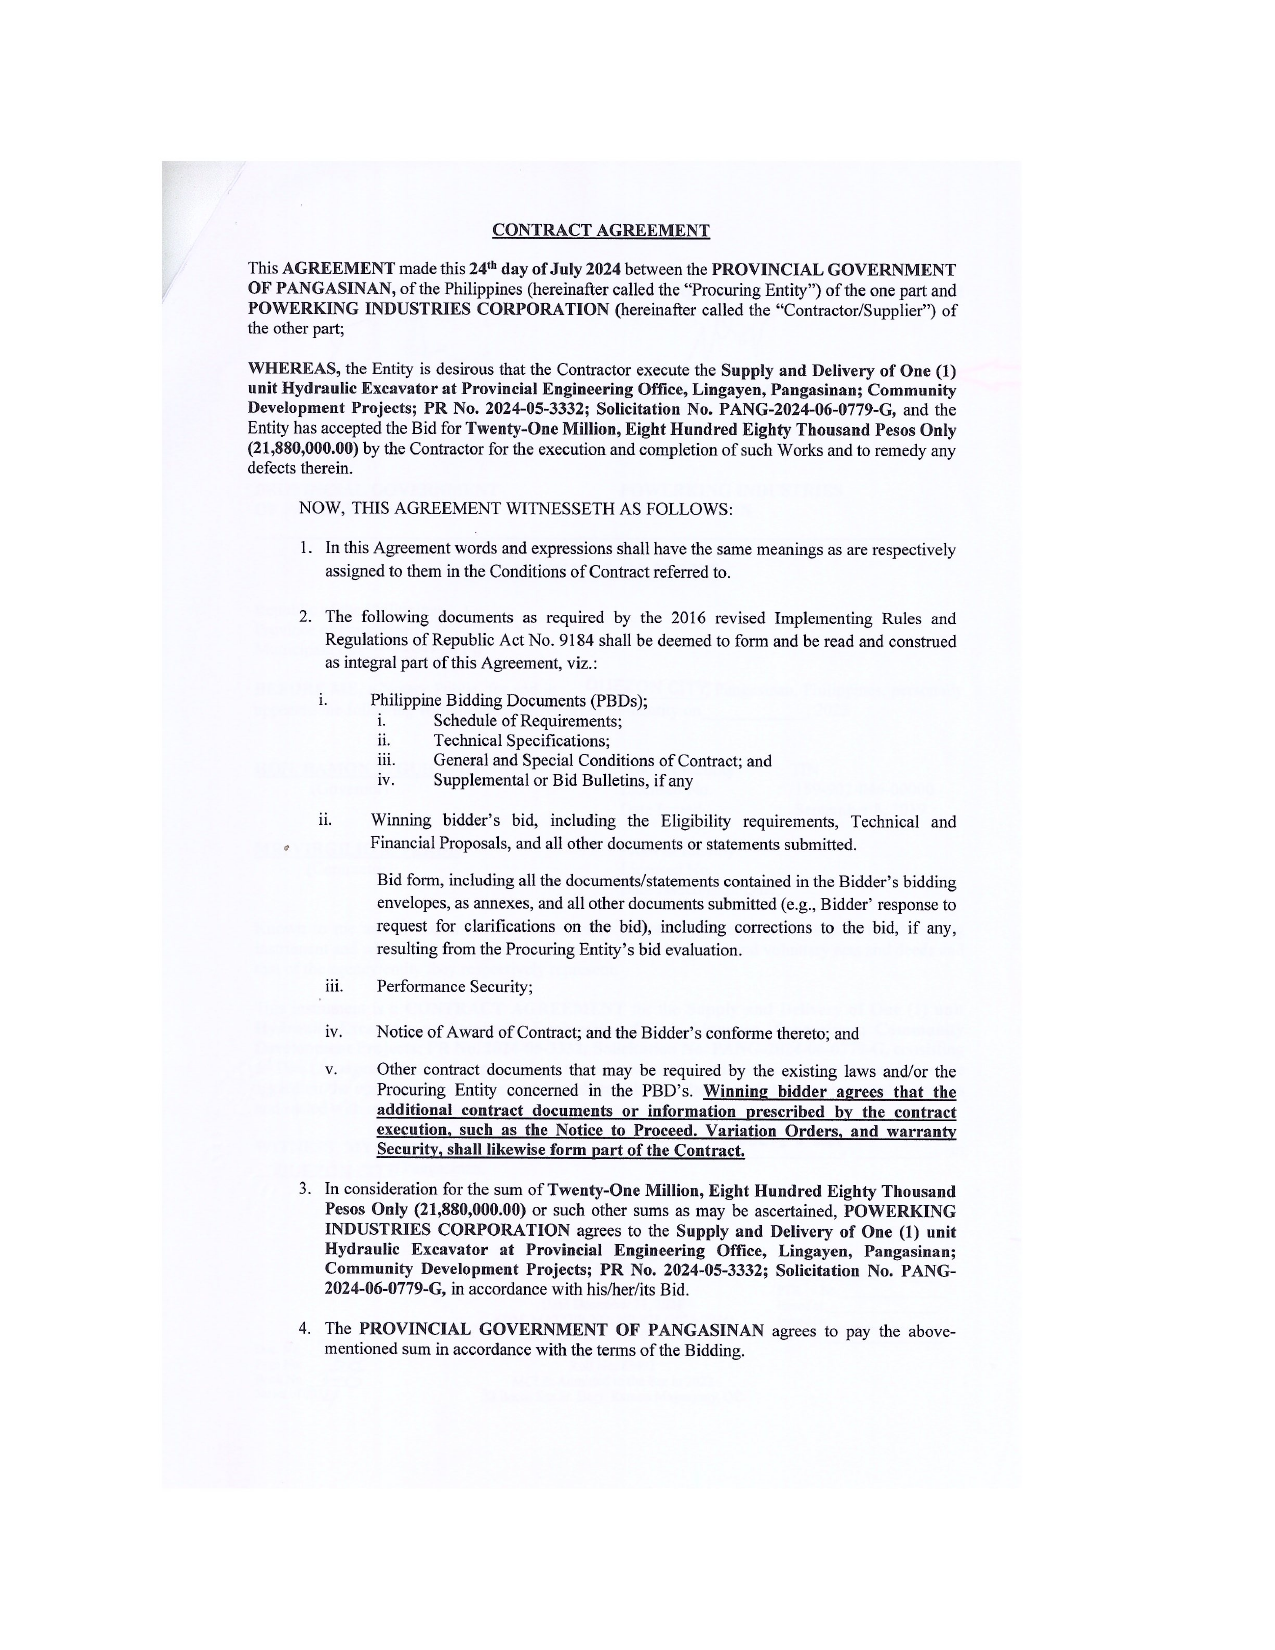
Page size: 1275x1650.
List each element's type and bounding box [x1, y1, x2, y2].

picture [150, 150, 1033, 1500]
